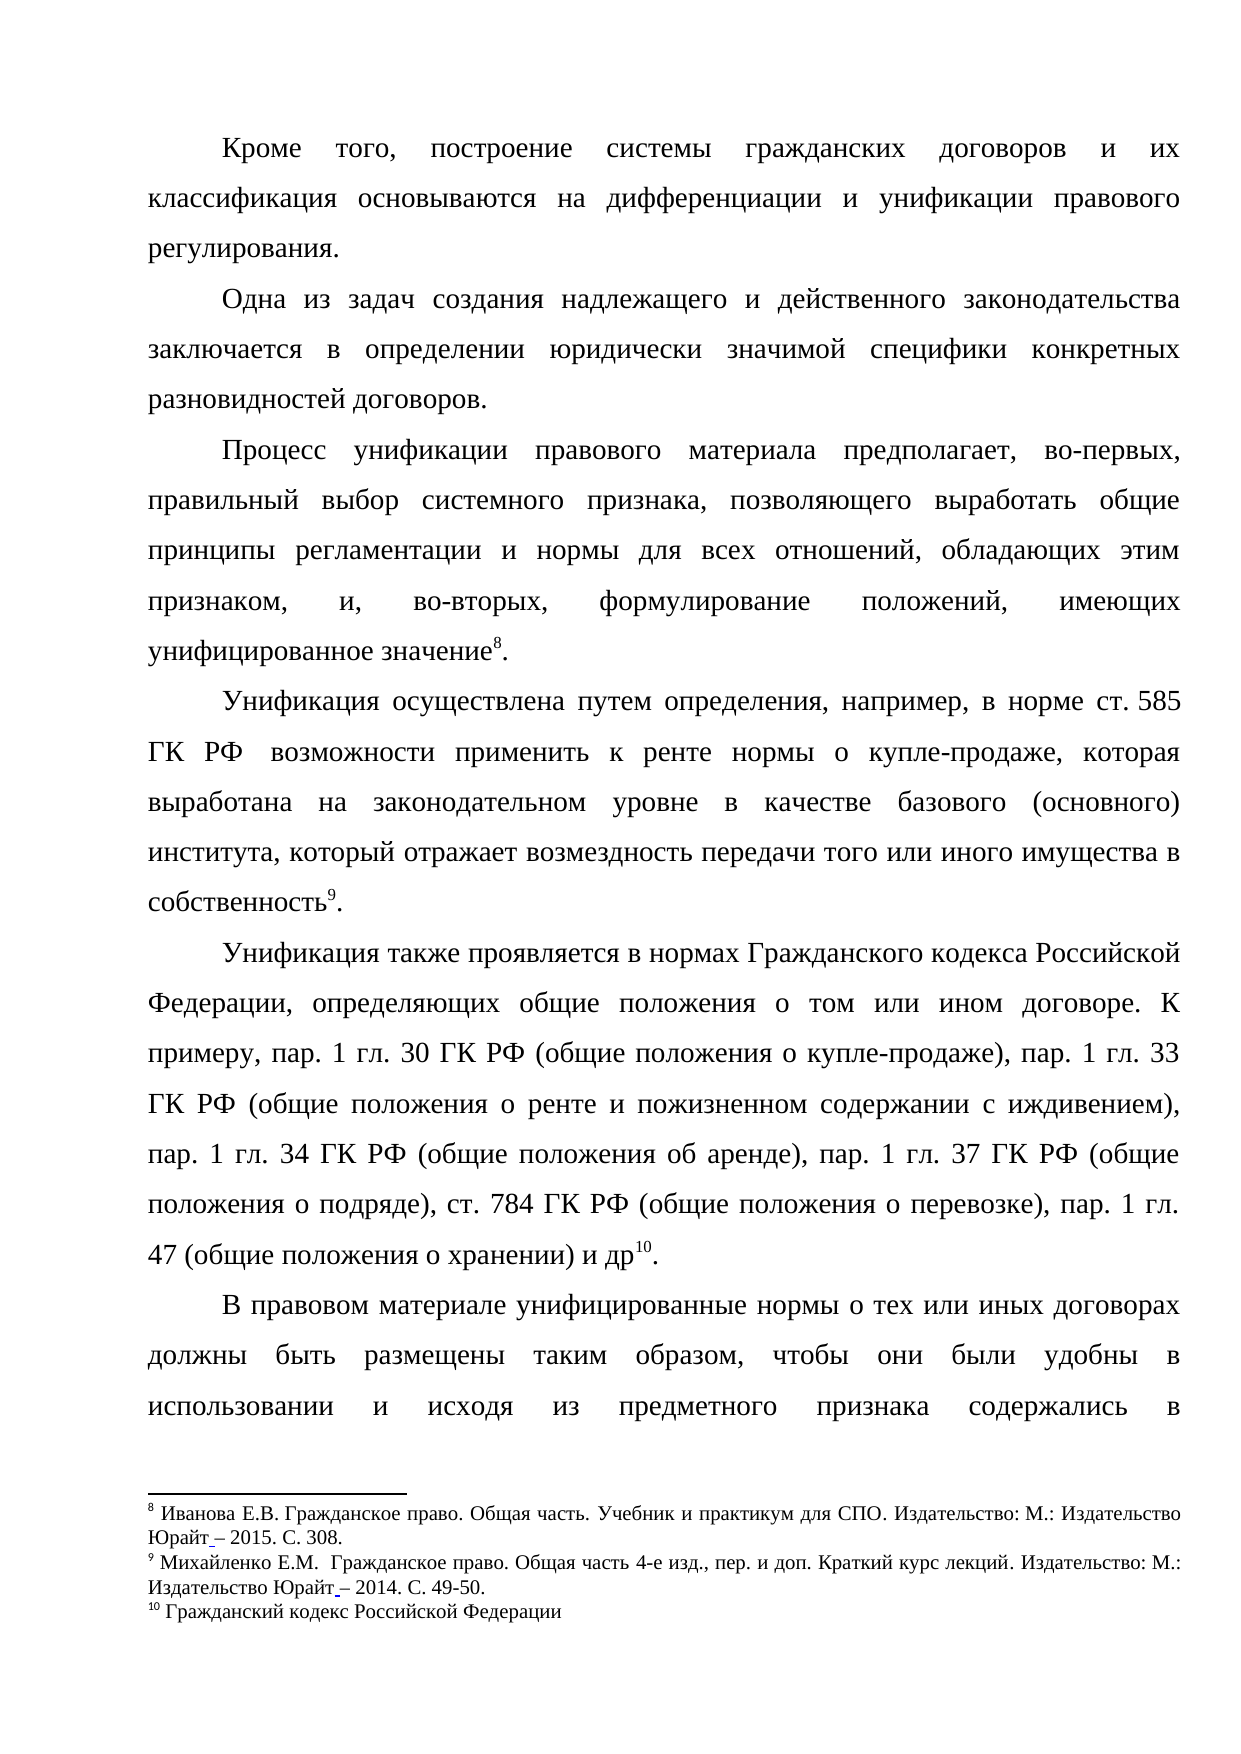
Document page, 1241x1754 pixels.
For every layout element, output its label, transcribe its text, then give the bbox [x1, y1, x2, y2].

text Одна из задач создания надлежащего и действенного законодательства заключается в определении юридически значимой специфики конкретных разновидностей договоров. [148, 281, 1181, 415]
text Процесс унификации правового материала предполагает, во-первых, правильный выбор системного признака, позволяющего выработать общие принципы регламентации и нормы для всех отношений, обладающих этим признаком, и, во-вторых, формулирование положений, имеющих унифицированное значение. [148, 432, 1181, 667]
text Кроме того, построение системы гражданских договоров и их классификация основываются на дифференциации и унификации правового регулирования. [148, 130, 1181, 264]
text Унификация также проявляется в нормах Гражданского кодекса Российской Федерации, определяющих общие положения о том или ином договоре. К примеру, пар. 1 гл. 30 ГК РФ (общие положения о купле-продаже), пар. 1 гл. 33 ГК РФ (общие положения о ренте и пожизненном содержании с иждивением), пар. 1 гл. 34 ГК РФ (общие положения об аренде), пар. 1 гл. 37 ГК РФ (общие положения о подряде), ст. 784 ГК РФ (общие положения о перевозке), пар. 1 гл. 47 (общие положения о хранении) и др. [148, 935, 1181, 1270]
text Унификация осуществлена путем определения, например, в норме ст. 585 ГК РФ возможности применить к ренте нормы о купле-продаже, которая выработана на законодательном уровне в качестве базового (основного) института, который отражает возмездность передачи того или иного имущества в собственность. [148, 683, 1181, 918]
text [148, 1287, 1181, 1421]
